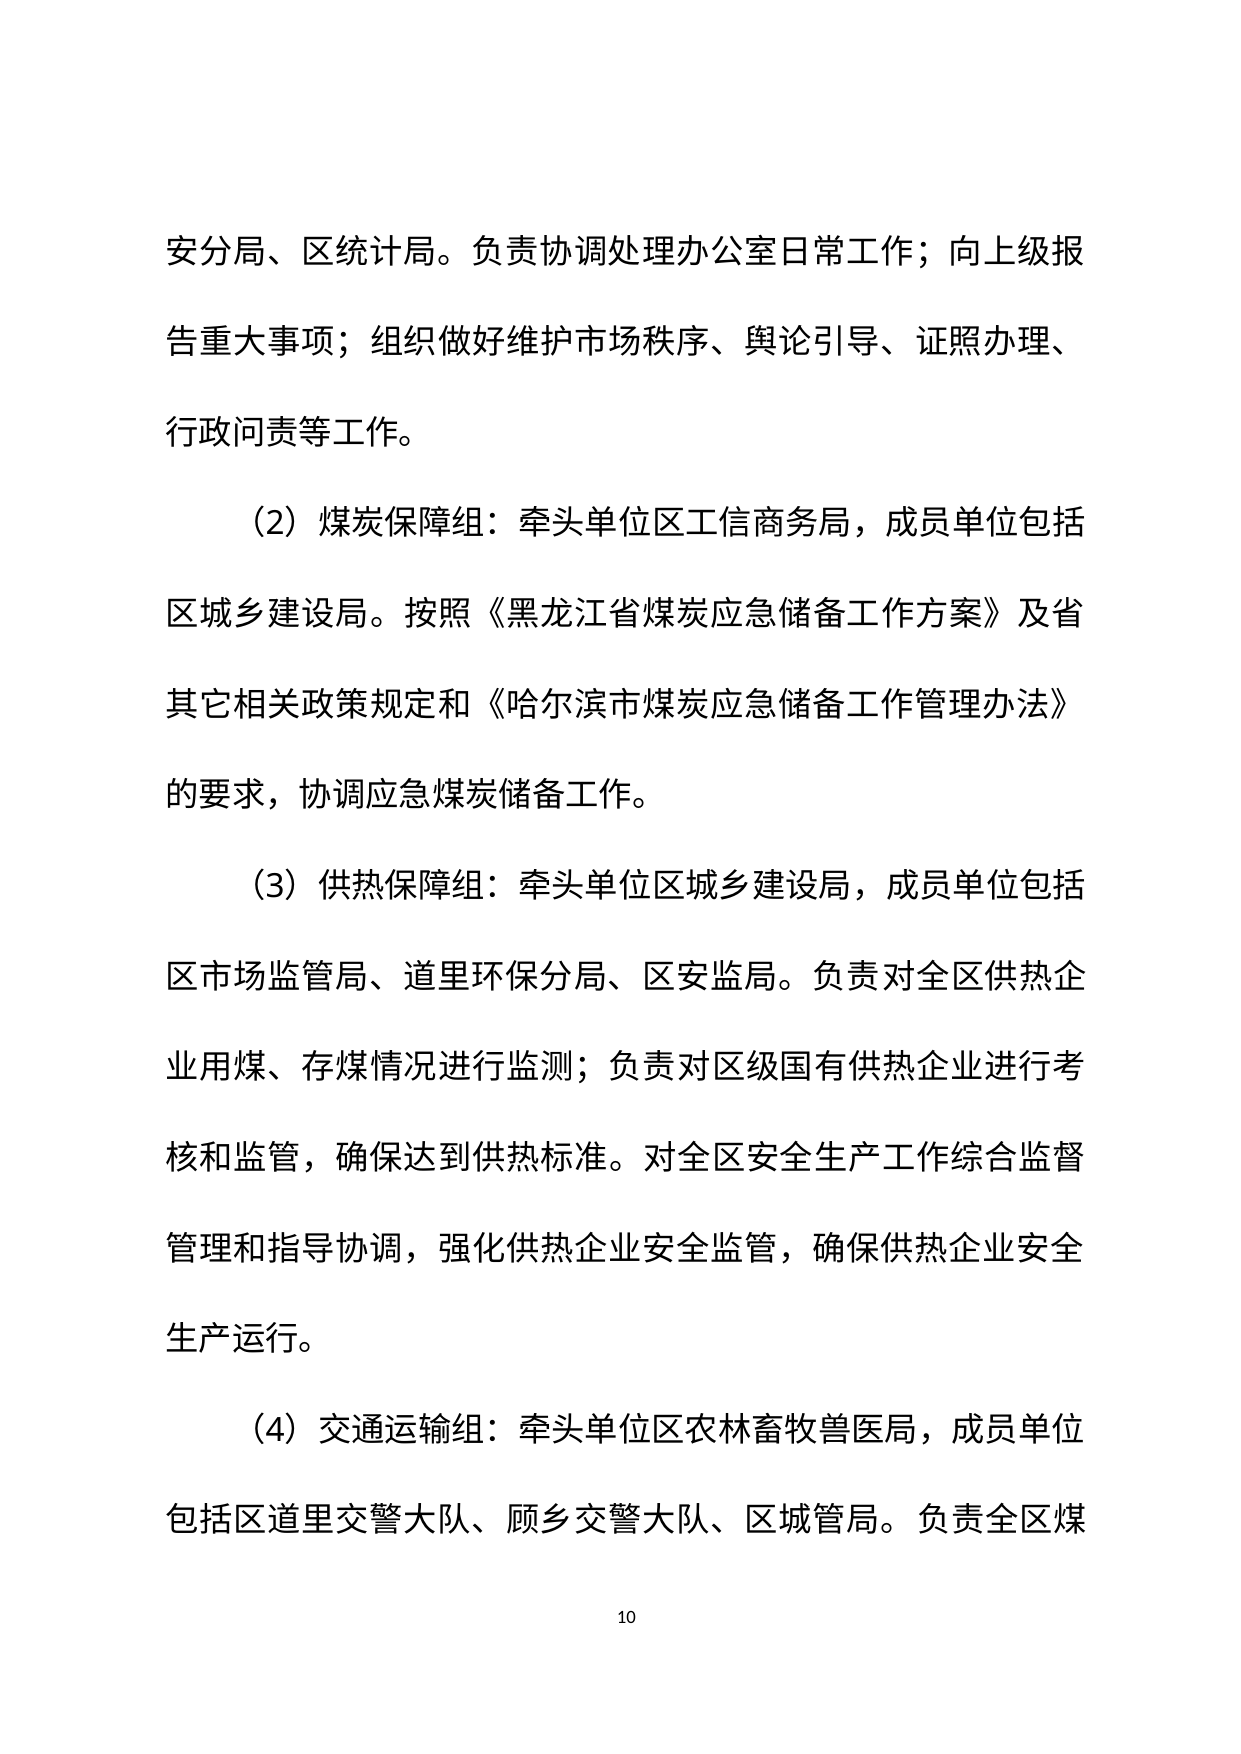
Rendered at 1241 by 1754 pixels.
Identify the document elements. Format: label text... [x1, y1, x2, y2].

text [165, 203, 1087, 475]
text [165, 1381, 1087, 1563]
text （3）供热保障组：牵头单位区城乡建设局，成员单位包括区市场监管局、道里环保分局、区安监局。负责对全区供热企业用煤、存煤情况进行监测；负责对区级国有供热企业进行考核和监管，确保达到供热标准。对全区安全生产工作综合监督管理和指导协调，强化供热企业安全监管，确保供热企业安全生产运行。 [165, 838, 1087, 1381]
text （2）煤炭保障组：牵头单位区工信商务局，成员单位包括区城乡建设局。按照《黑龙江省煤炭应急储备工作方案》及省其它相关政策规定和《哈尔滨市煤炭应急储备工作管理办法》的要求，协调应急煤炭储备工作。 [165, 475, 1087, 838]
